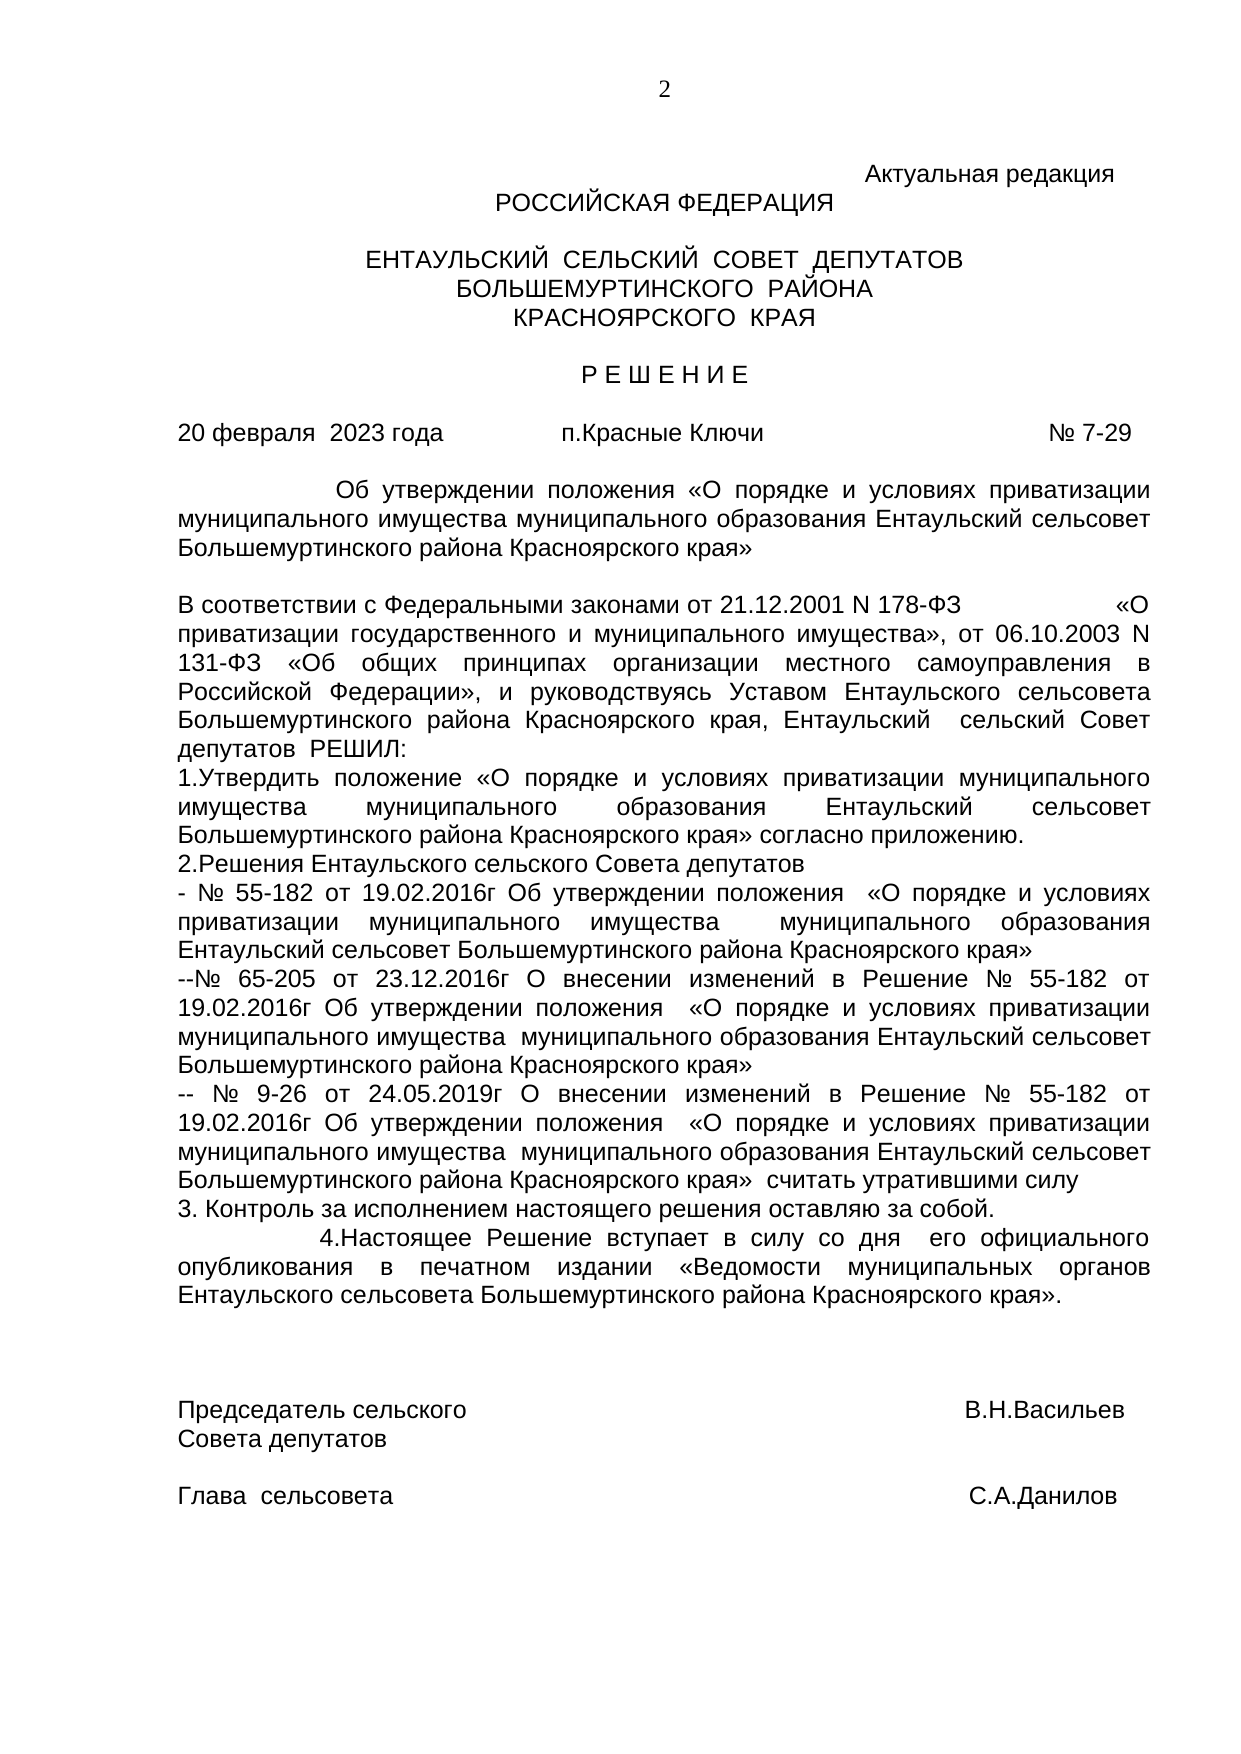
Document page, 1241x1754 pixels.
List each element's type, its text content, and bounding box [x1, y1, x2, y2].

text Актуальная редакция РОССИЙСКАЯ ФЕДЕРАЦИЯ [177, 159, 1152, 217]
text --№ 65-205 от 23.12.2016г О внесении изменений в Решение № 55-182 от 19.02.2016г Об утверждении положения «О порядке и условиях приватизации муниципального имущества муниципального образования Ентаульский сельсовет Большемуртинского района Красноярского края» [177, 964, 1152, 1079]
text Об утверждении положения «О порядке и условиях приватизации муниципального имущества муниципального образования Ентаульский сельсовет Большемуртинского района Красноярского края» [177, 476, 1152, 562]
text Совета депутатов [177, 1423, 1152, 1452]
text 1.Утвердить положение «О порядке и условиях приватизации муниципального имущества муниципального образования Ентаульский сельсовет Большемуртинского района Красноярского края» согласно приложению. [177, 763, 1152, 849]
text 3. Контроль за исполнением настоящего решения оставляю за собой. [177, 1194, 1152, 1223]
text Глава сельсовета С.А.Данилов [177, 1481, 1152, 1510]
text - № 55-182 от 19.02.2016г Об утверждении положения «О порядке и условиях приватизации муниципального имущества муниципального образования Ентаульский сельсовет Большемуртинского района Красноярского края» [177, 878, 1152, 964]
text Р Е Ш Е Н И Е [177, 361, 1152, 389]
text -- № 9-26 от 24.05.2019г О внесении изменений в Решение № 55-182 от 19.02.2016г Об утверждении положения «О порядке и условиях приватизации муниципального имущества муниципального образования Ентаульский сельсовет Большемуртинского района Красноярского края» считать утратившими силу [177, 1079, 1152, 1194]
text Председатель сельского В.Н.Васильев [177, 1395, 1152, 1423]
text БОЛЬШЕМУРТИНСКОГО РАЙОНА [177, 274, 1152, 303]
text КРАСНОЯРСКОГО КРАЯ [177, 303, 1152, 332]
text 20 февраля 2023 года п.Красные Ключи № 7-29 [177, 418, 1152, 447]
text 4.Настоящее Решение вступает в силу со дня его официального опубликования в печатном издании «Ведомости муниципальных органов Ентаульского сельсовета Большемуртинского района Красноярского края». [177, 1223, 1152, 1309]
text 2.Решения Ентаульского сельского Совета депутатов [177, 849, 1152, 878]
text В соответствии с Федеральными законами от 21.12.2001 N 178-ФЗ «О приватизации государственного и муниципального имущества», от 06.10.2003 N 131-ФЗ «Об общих принципах организации местного самоуправления в Российской Федерации», и руководствуясь Уставом Ентаульского сельсовета Большемуртинского района Красноярского края, Ентаульский сельский Совет депутатов РЕШИЛ: [177, 591, 1152, 763]
text ЕНТАУЛЬСКИЙ СЕЛЬСКИЙ СОВЕТ ДЕПУТАТОВ [177, 246, 1152, 274]
